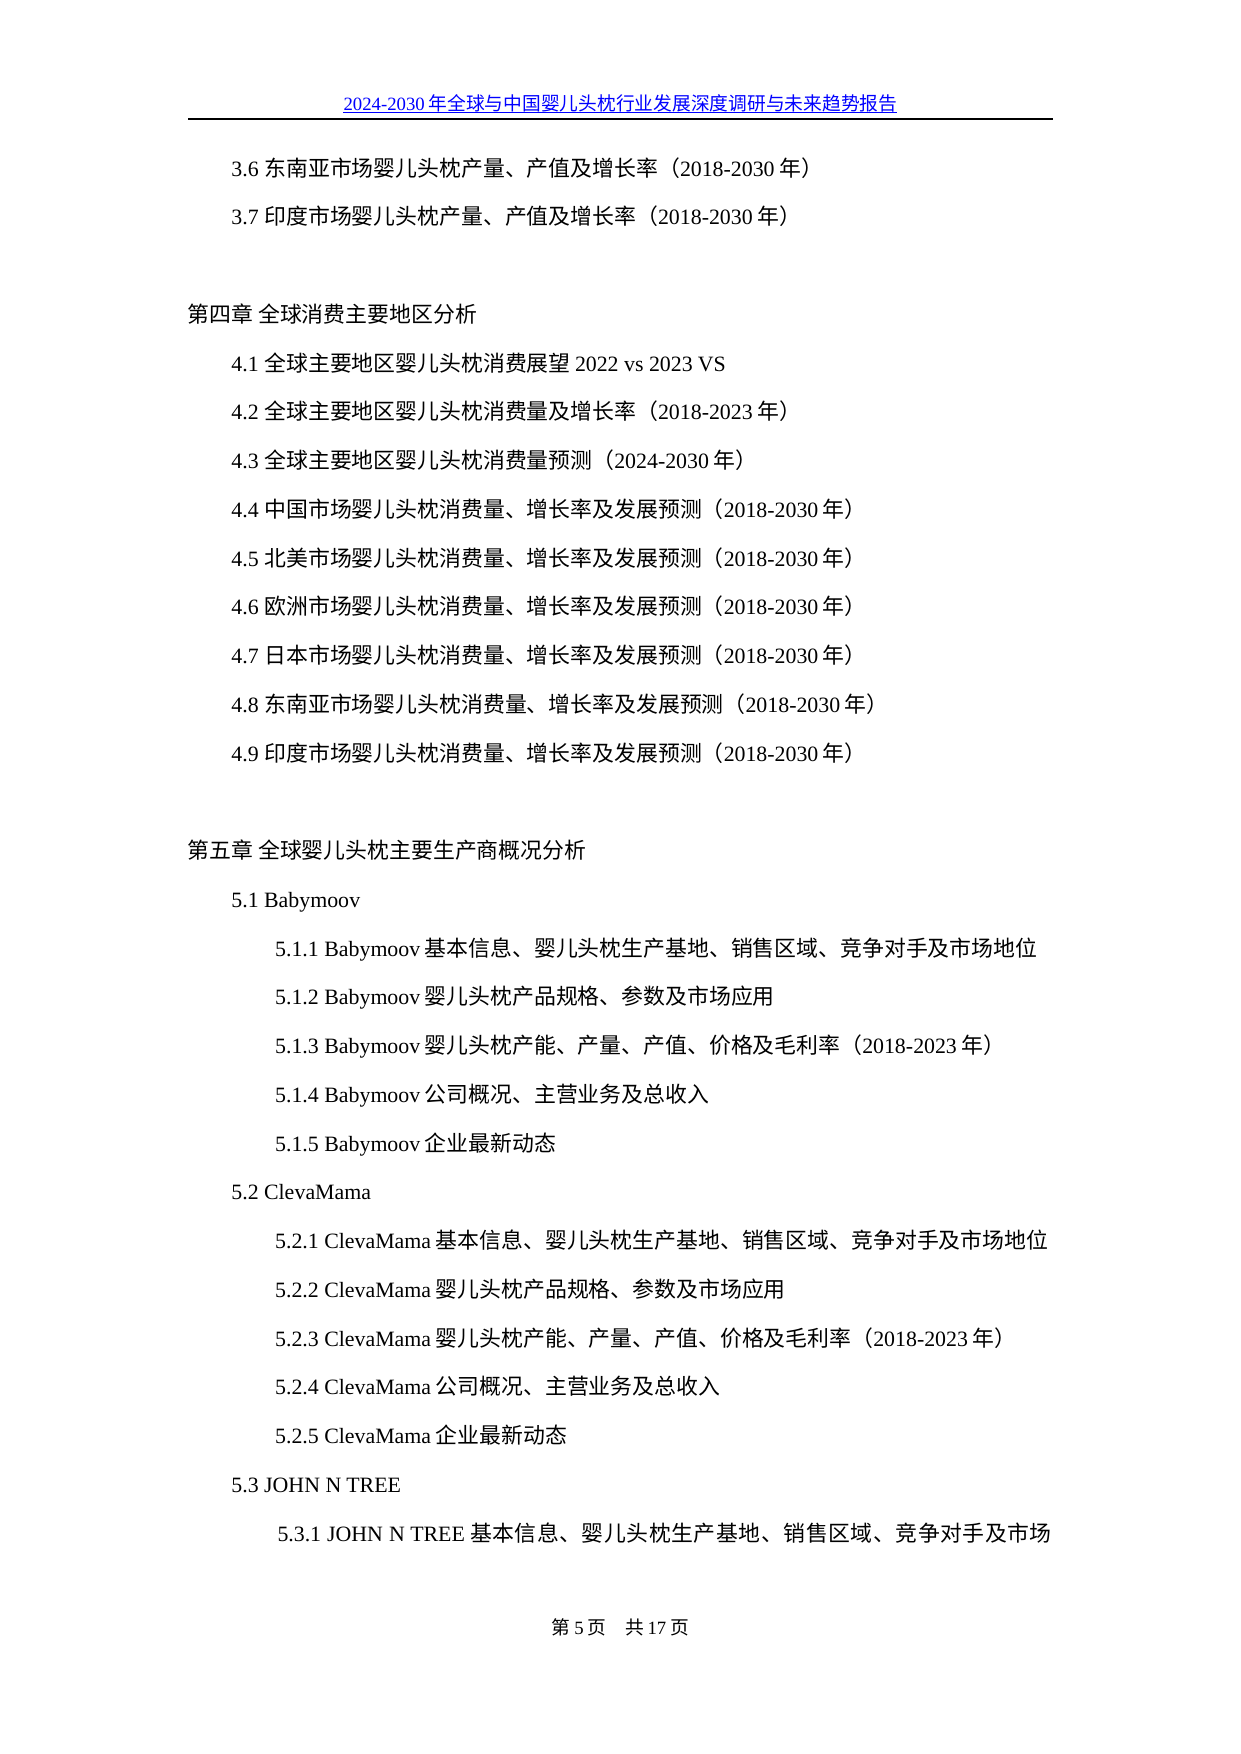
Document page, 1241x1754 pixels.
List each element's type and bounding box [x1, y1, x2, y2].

text [187, 150, 1053, 1548]
